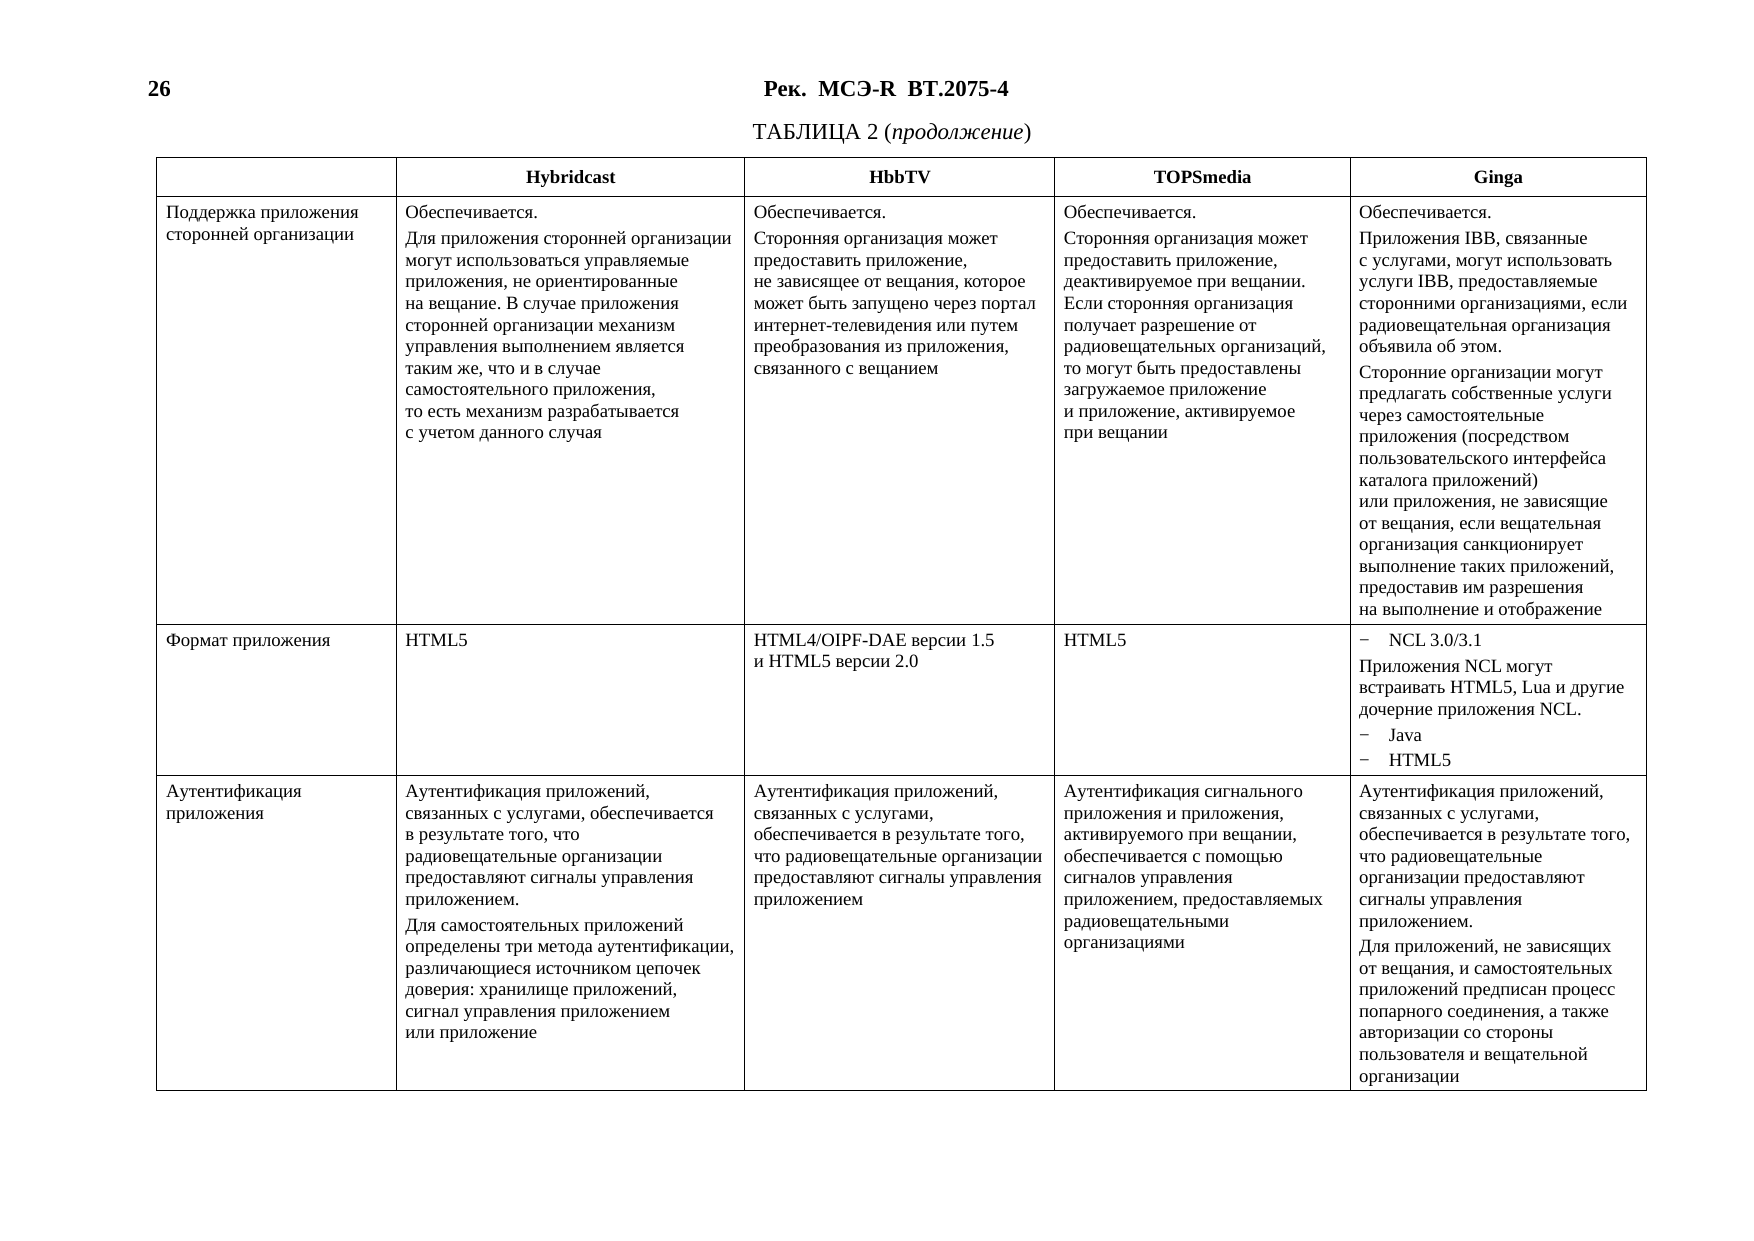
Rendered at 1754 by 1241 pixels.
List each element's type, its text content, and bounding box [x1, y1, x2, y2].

table_cell Обеспечивается. Приложения IBB, связанные с услугами, могут использовать услуги IBB, предоставляемые сторонними организациями, если радиовещательная организация объявила об этом. Сторонние организации могут предлагать собственные услуги через самостоятельные приложения (посредством пользовательского интерфейса каталога приложений) или приложения, не зависящие от вещания, если вещательная организация санкционирует выполнение таких приложений, предоставив им разрешения на выполнение и отображение [1351, 197, 1646, 624]
table_cell − NCL 3.0/3.1 Приложения NCL могут встраивать HTML5, Lua и другие дочерние приложения NCL. − Java − HTML5 [1351, 625, 1646, 775]
table_cell HTML4/OIPF-DAE версии 1.5 и HTML5 версии 2.0 [745, 625, 1054, 775]
table_header TOPSmedia [1055, 158, 1350, 196]
text ТАБЛИЦА 2 (продолжение) [148, 118, 1636, 144]
table_cell Обеспечивается. Сторонняя организация может предоставить приложение, деактивируемое при вещании. Если сторонняя организация получает разрешение от радиовещательных организаций, то могут быть предоставлены загружаемое приложение и приложение, активируемое при вещании [1055, 197, 1350, 624]
table_header Ginga [1351, 158, 1646, 196]
table_cell HTML5 [1055, 625, 1350, 775]
table_cell Обеспечивается. Для приложения сторонней организации могут использоваться управляемые приложения, не ориентированные на вещание. В случае приложения сторонней организации механизм управления выполнением является таким же, что и в случае самостоятельного приложения, то есть механизм разрабатывается с учетом данного случая [397, 197, 744, 624]
table_header HbbTV [745, 158, 1054, 196]
table_cell Аутентификация приложений, связанных с услугами, обеспечивается в результате того, что радиовещательные организации предоставляют сигналы управления приложением. Для приложений, не зависящих от вещания, и самостоятельных приложений предписан процесс попарного соединения, а также авторизации со стороны пользователя и вещательной организации [1351, 776, 1646, 1090]
table_cell HTML5 [397, 625, 744, 775]
table_cell Аутентификация приложений, связанных с услугами, обеспечивается в результате того, что радиовещательные организации предоставляют сигналы управления приложением. Для самостоятельных приложений определены три метода аутентификации, различающиеся источником цепочек доверия: хранилище приложений, сигнал управления приложением или приложение [397, 776, 744, 1090]
table_cell Обеспечивается. Сторонняя организация может предоставить приложение, не зависящее от вещания, которое может быть запущено через портал интернет-телевидения или путем преобразования из приложения, связанного с вещанием [745, 197, 1054, 624]
table_header [157, 158, 396, 196]
table_cell Аутентификация приложений, связанных с услугами, обеспечивается в результате того, что радиовещательные организации предоставляют сигналы управления приложением [745, 776, 1054, 1090]
table_header Hybridcast [397, 158, 744, 196]
table_cell Аутентификация приложения [157, 776, 396, 1090]
table_cell Формат приложения [157, 625, 396, 775]
table_cell Поддержка приложения сторонней организации [157, 197, 396, 624]
table_cell Аутентификация сигнального приложения и приложения, активируемого при вещании, обеспечивается с помощью сигналов управления приложением, предоставляемых радиовещательными организациями [1055, 776, 1350, 1090]
